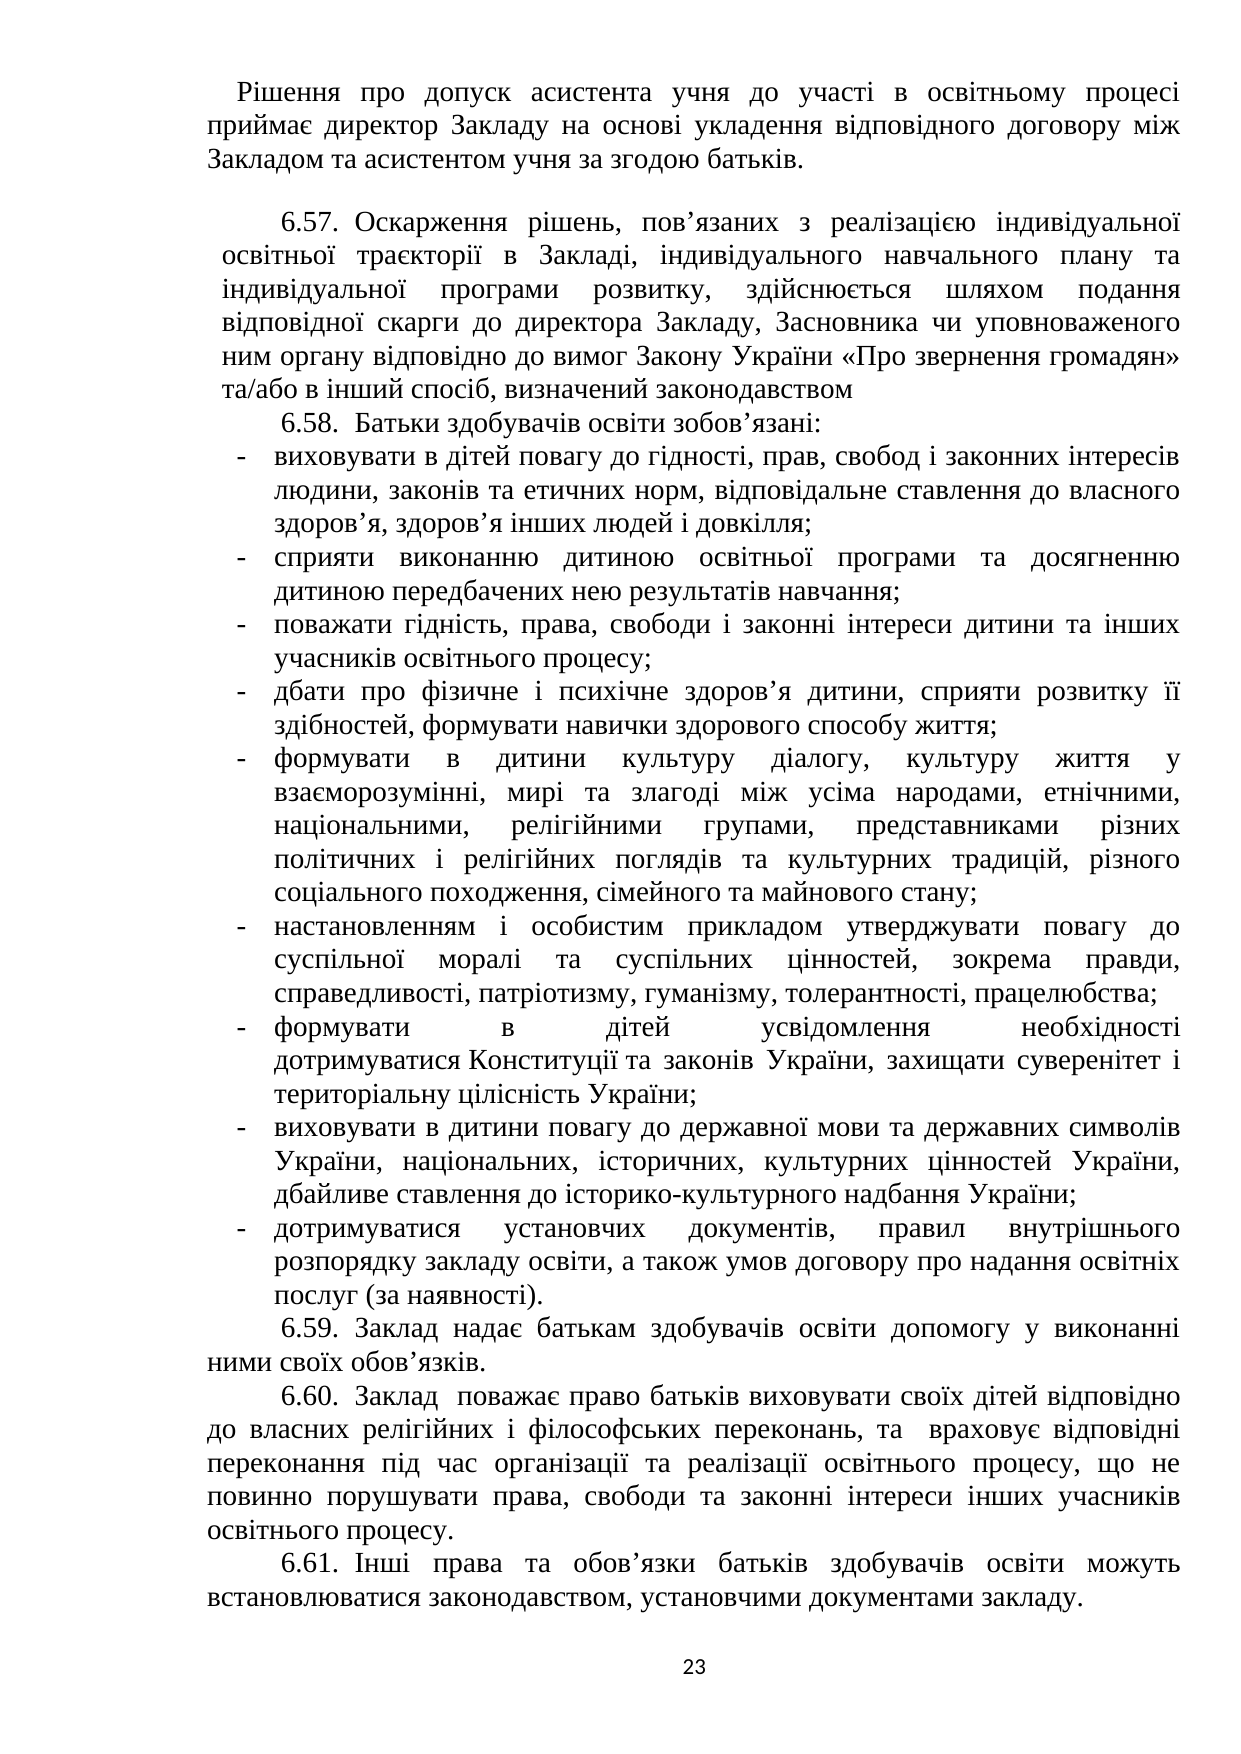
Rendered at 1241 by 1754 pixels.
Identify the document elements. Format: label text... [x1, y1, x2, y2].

list настановленням і особистим прикладом утверджувати повагу до суспільної моралі та суспільних цінностей, зокрема правди, справедливості, патріотизму, гуманізму, толерантності, працелюбства; [236, 908, 1181, 1009]
list Заклад надає батькам здобувачів освіти допомогу у виконанні ними своїх обов’язків. [207, 1311, 1181, 1378]
list Заклад поважає право батьків виховувати своїх дітей відповідно до власних релігійних і філософських переконань, та враховує відповідні переконання під час організації та реалізації освітнього процесу, що не повинно порушувати права, свободи та законні інтереси інших учасників освітнього процесу. [207, 1378, 1181, 1545]
text Рішення про допуск асистента учня до участі в освітньому процесі приймає директор Закладу на основі укладення відповідного договору між Закладом та асистентом учня за згодою батьків. [207, 74, 1181, 174]
list Батьки здобувачів освіти зобов’язані: [207, 405, 1181, 438]
list виховувати в дитини повагу до державної мови та державних символів України, національних, історичних, культурних цінностей України, дбайливе ставлення до історико-культурного надбання України; [236, 1109, 1181, 1210]
list формувати в дітей усвідомлення необхідності дотримуватися Конституції та законів України, захищати суверенітет і територіальну цілісність України; [236, 1009, 1181, 1109]
list дбати про фізичне і психічне здоров’я дитини, сприяти розвитку її здібностей, формувати навички здорового способу життя; [236, 673, 1181, 740]
list Інші права та обов’язки батьків здобувачів освіти можуть встановлюватися законодавством, установчими документами закладу. [207, 1545, 1181, 1612]
list формувати в дитини культуру діалогу, культуру життя у взаєморозумінні, мирі та злагоді між усіма народами, етнічними, національними, релігійними групами, представниками різних політичних і релігійних поглядів та культурних традицій, різного соціального походження, сімейного та майнового стану; [236, 740, 1181, 908]
list Оскарження рішень, пов’язаних з реалізацією індивідуальної освітньої траєкторії в Закладі, індивідуального навчального плану та індивідуальної програми розвитку, здійснюється шляхом подання відповідної скарги до директора Закладу, Засновника чи уповноваженого ним органу відповідно до вимог Закону України «Про звернення громадян» та/або в інший спосіб, визначений законодавством [222, 204, 1181, 405]
list виховувати в дітей повагу до гідності, прав, свобод і законних інтересів людини, законів та етичних норм, відповідальне ставлення до власного здоров’я, здоров’я інших людей і довкілля; [236, 438, 1181, 539]
list поважати гідність, права, свободи і законні інтереси дитини та інших учасників освітнього процесу; [236, 606, 1181, 673]
list сприяти виконанню дитиною освітньої програми та досягненню дитиною передбачених нею результатів навчання; [236, 539, 1181, 606]
list дотримуватися установчих документів, правил внутрішнього розпорядку закладу освіти, а також умов договору про надання освітніх послуг (за наявності). [236, 1210, 1181, 1311]
